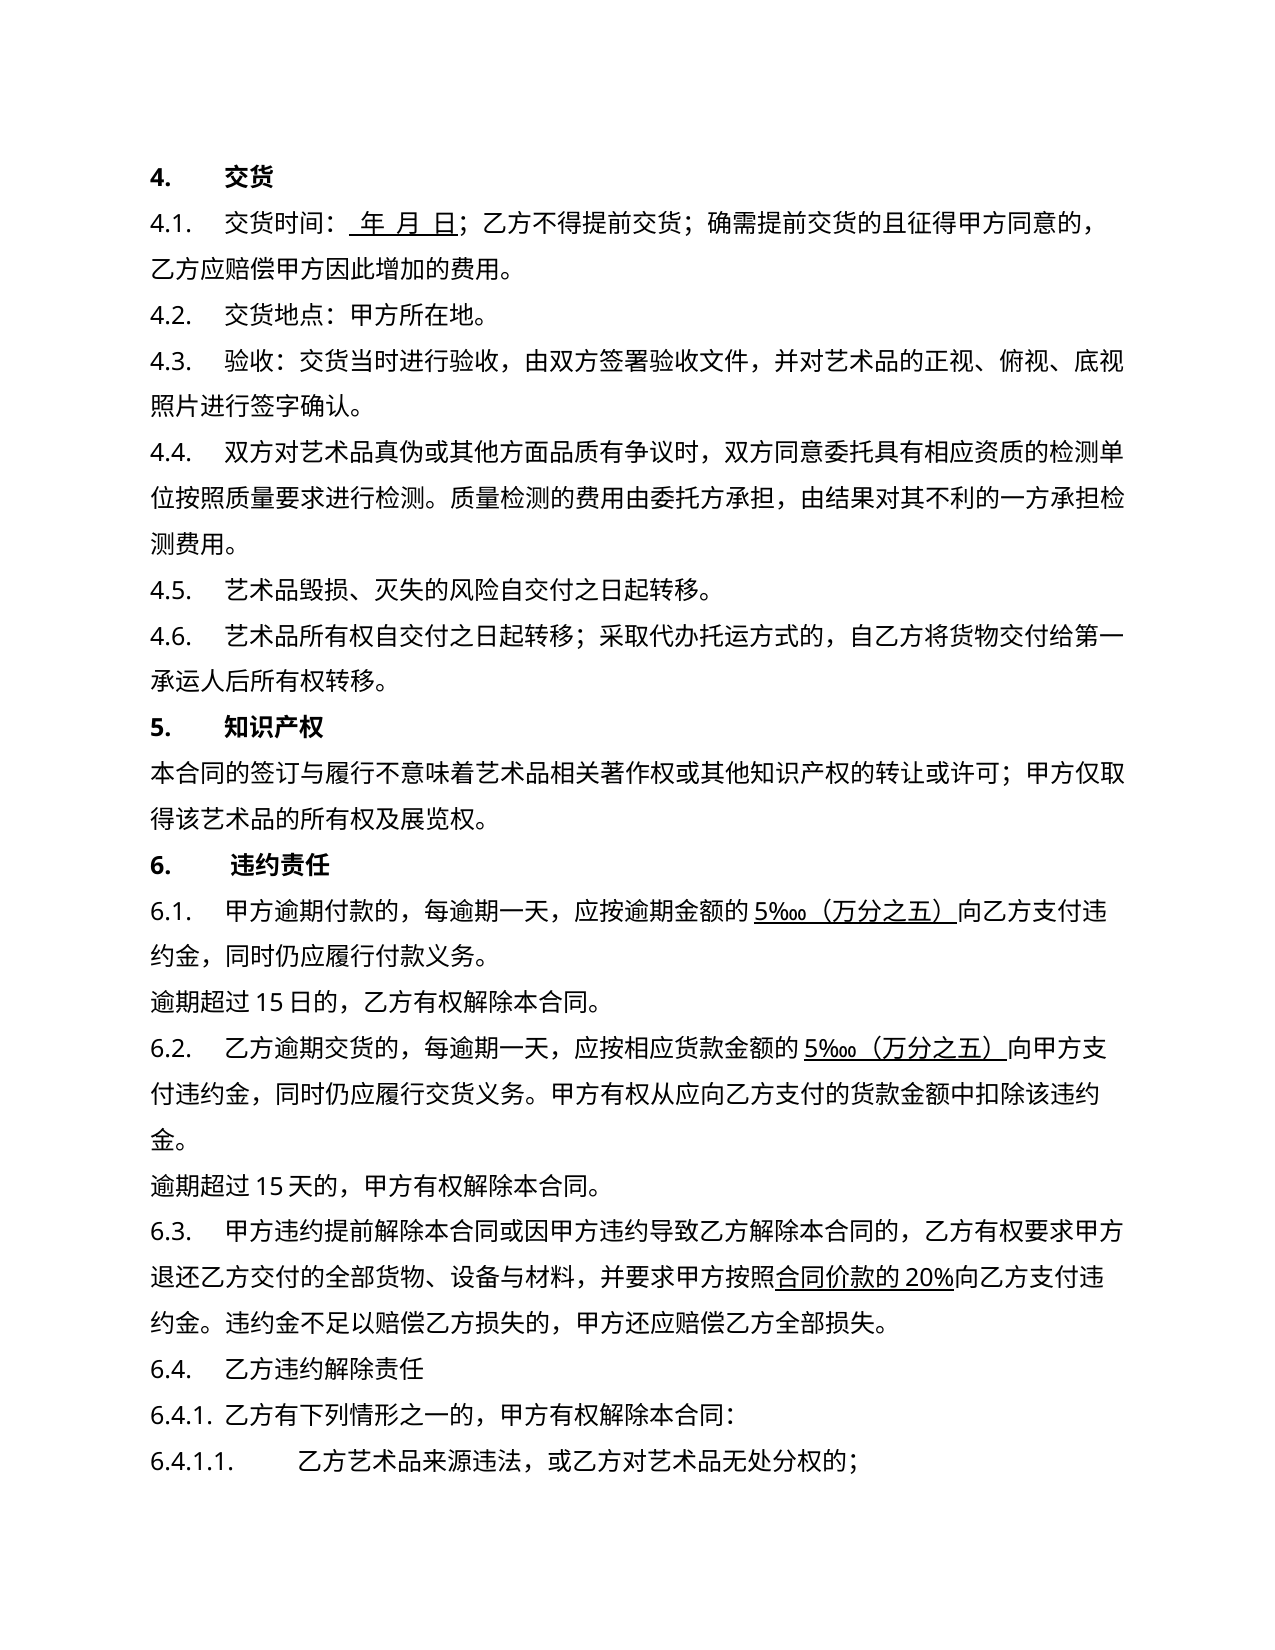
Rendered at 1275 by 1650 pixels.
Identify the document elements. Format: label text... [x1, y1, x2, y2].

subtitle 违约责任 [150, 837, 1125, 883]
list 交货时间： 年 月 日；乙方不得提前交货；确需提前交货的且征得甲方同意的，乙方应赔偿甲方因此增加的费用。 [150, 196, 1125, 287]
text 逾期超过15日的，乙方有权解除本合同。 [150, 975, 1125, 1021]
subtitle 交货 [150, 150, 1125, 196]
list 交货地点：甲方所在地。 [150, 287, 1125, 333]
text 本合同的签订与履行不意味着艺术品相关著作权或其他知识产权的转让或许可；甲方仅取得该艺术品的所有权及展览权。 [150, 746, 1125, 837]
list 乙方违约解除责任 [150, 1342, 1125, 1387]
list 双方对艺术品真伪或其他方面品质有争议时，双方同意委托具有相应资质的检测单位按照质量要求进行检测。质量检测的费用由委托方承担，由结果对其不利的一方承担检测费用。 [150, 425, 1125, 562]
subtitle 知识产权 [150, 700, 1125, 746]
list 甲方违约提前解除本合同或因甲方违约导致乙方解除本合同的，乙方有权要求甲方退还乙方交付的全部货物、设备与材料，并要求甲方按照合同价款的20%向乙方支付违约金。违约金不足以赔偿乙方损失的，甲方还应赔偿乙方全部损失。 [150, 1204, 1125, 1342]
list 艺术品所有权自交付之日起转移；采取代办托运方式的，自乙方将货物交付给第一承运人后所有权转移。 [150, 608, 1125, 700]
text 逾期超过15天的，甲方有权解除本合同。 [150, 1158, 1125, 1204]
list 乙方逾期交货的，每逾期一天，应按相应货款金额的5‱（万分之五）向甲方支付违约金，同时仍应履行交货义务。甲方有权从应向乙方支付的货款金额中扣除该违约金。 [150, 1021, 1125, 1158]
list 乙方有下列情形之一的，甲方有权解除本合同： [150, 1387, 1125, 1433]
list 甲方逾期付款的，每逾期一天，应按逾期金额的5‱（万分之五）向乙方支付违约金，同时仍应履行付款义务。 [150, 883, 1125, 975]
list 乙方艺术品来源违法，或乙方对艺术品无处分权的； [150, 1433, 1125, 1479]
list 艺术品毁损、灭失的风险自交付之日起转移。 [150, 562, 1125, 608]
list 验收：交货当时进行验收，由双方签署验收文件，并对艺术品的正视、俯视、底视照片进行签字确认。 [150, 333, 1125, 425]
